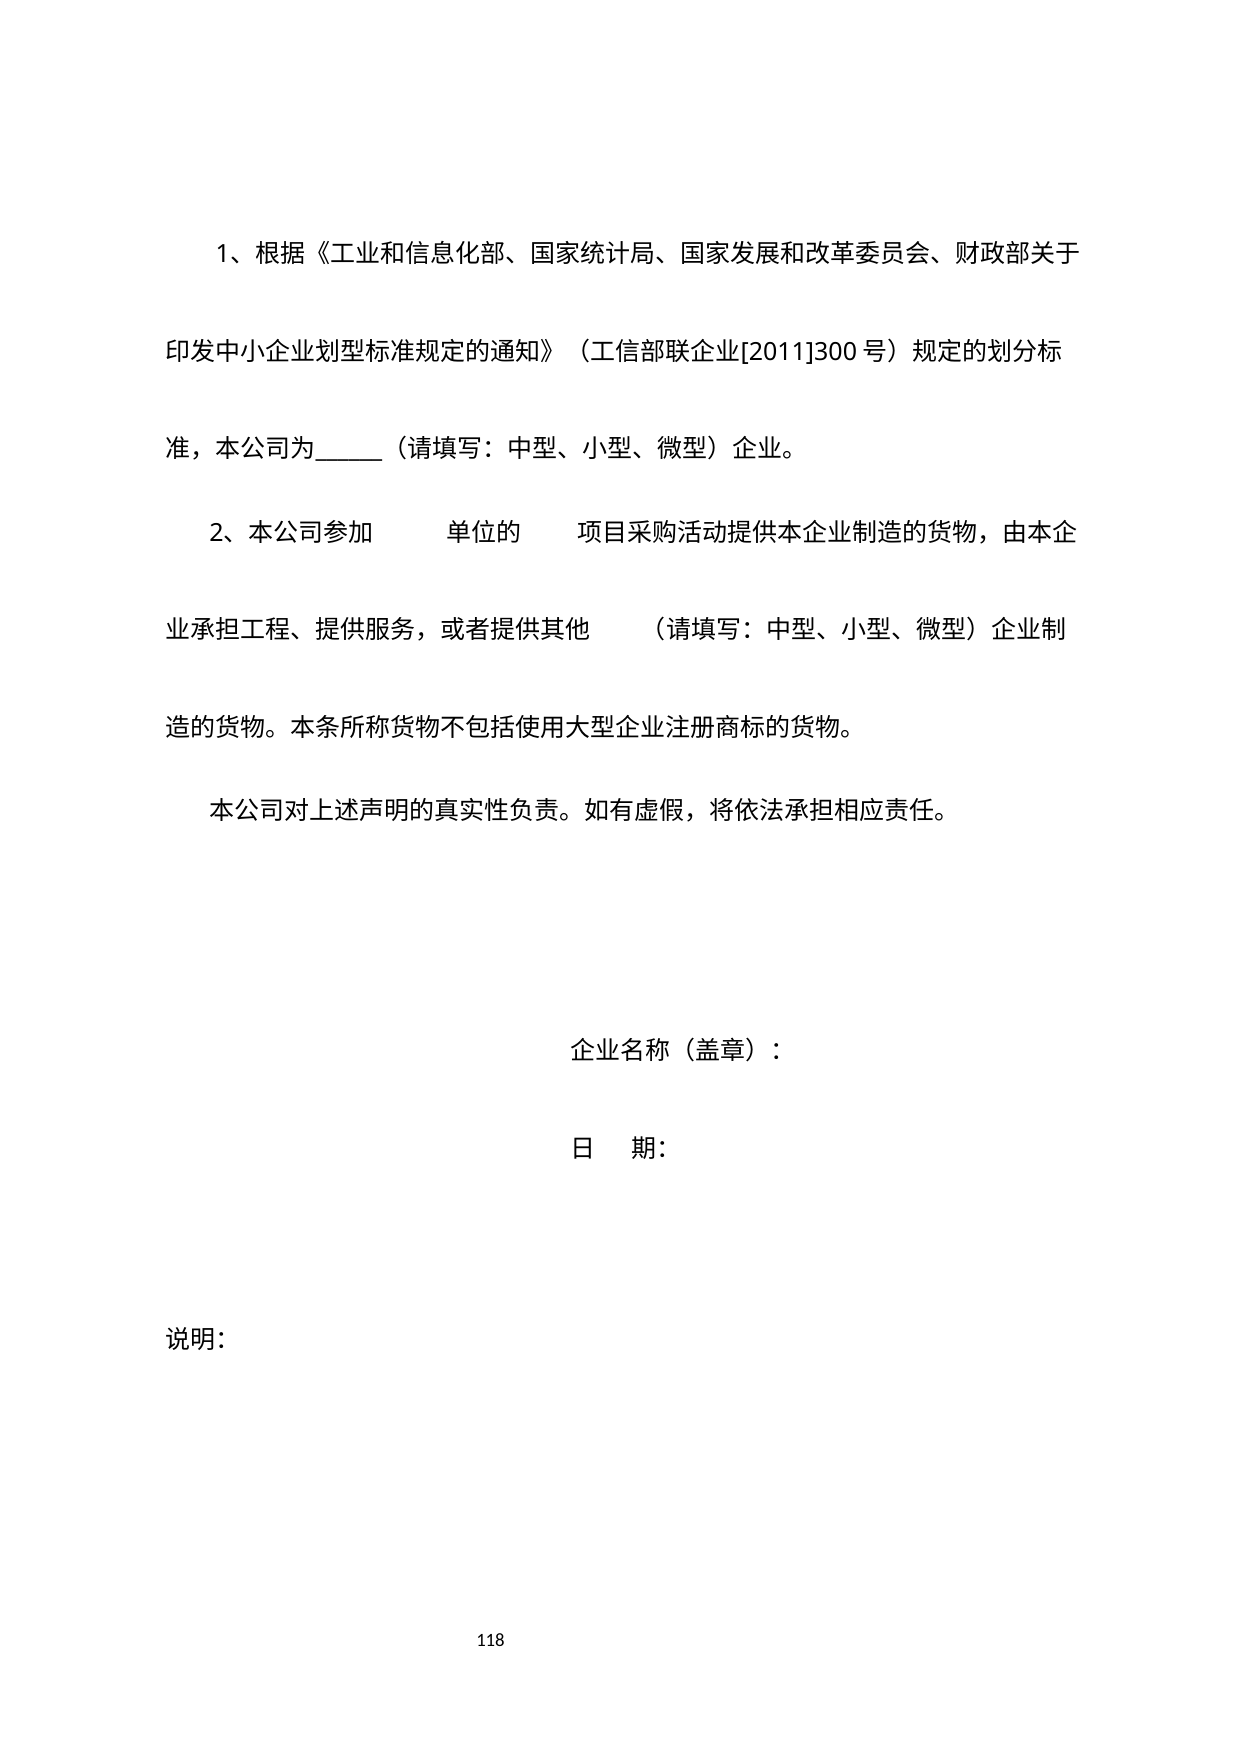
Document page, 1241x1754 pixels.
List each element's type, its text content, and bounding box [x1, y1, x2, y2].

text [165, 219, 1087, 479]
text 本公司对上述声明的真实性负责。如有虚假，将依法承担相应责任。 [165, 776, 1087, 841]
text 说明： [165, 1305, 1087, 1370]
text 企业名称（盖章）： 日 期： [570, 1016, 1087, 1179]
text 2、本公司参加 单位的 项目采购活动提供本企业制造的货物，由本企业承担工程、提供服务，或者提供其他 （请填写：中型、小型、微型）企业制造的货物。本条所称货物不包括使用大型企业注册商标的货物。 [165, 498, 1087, 758]
